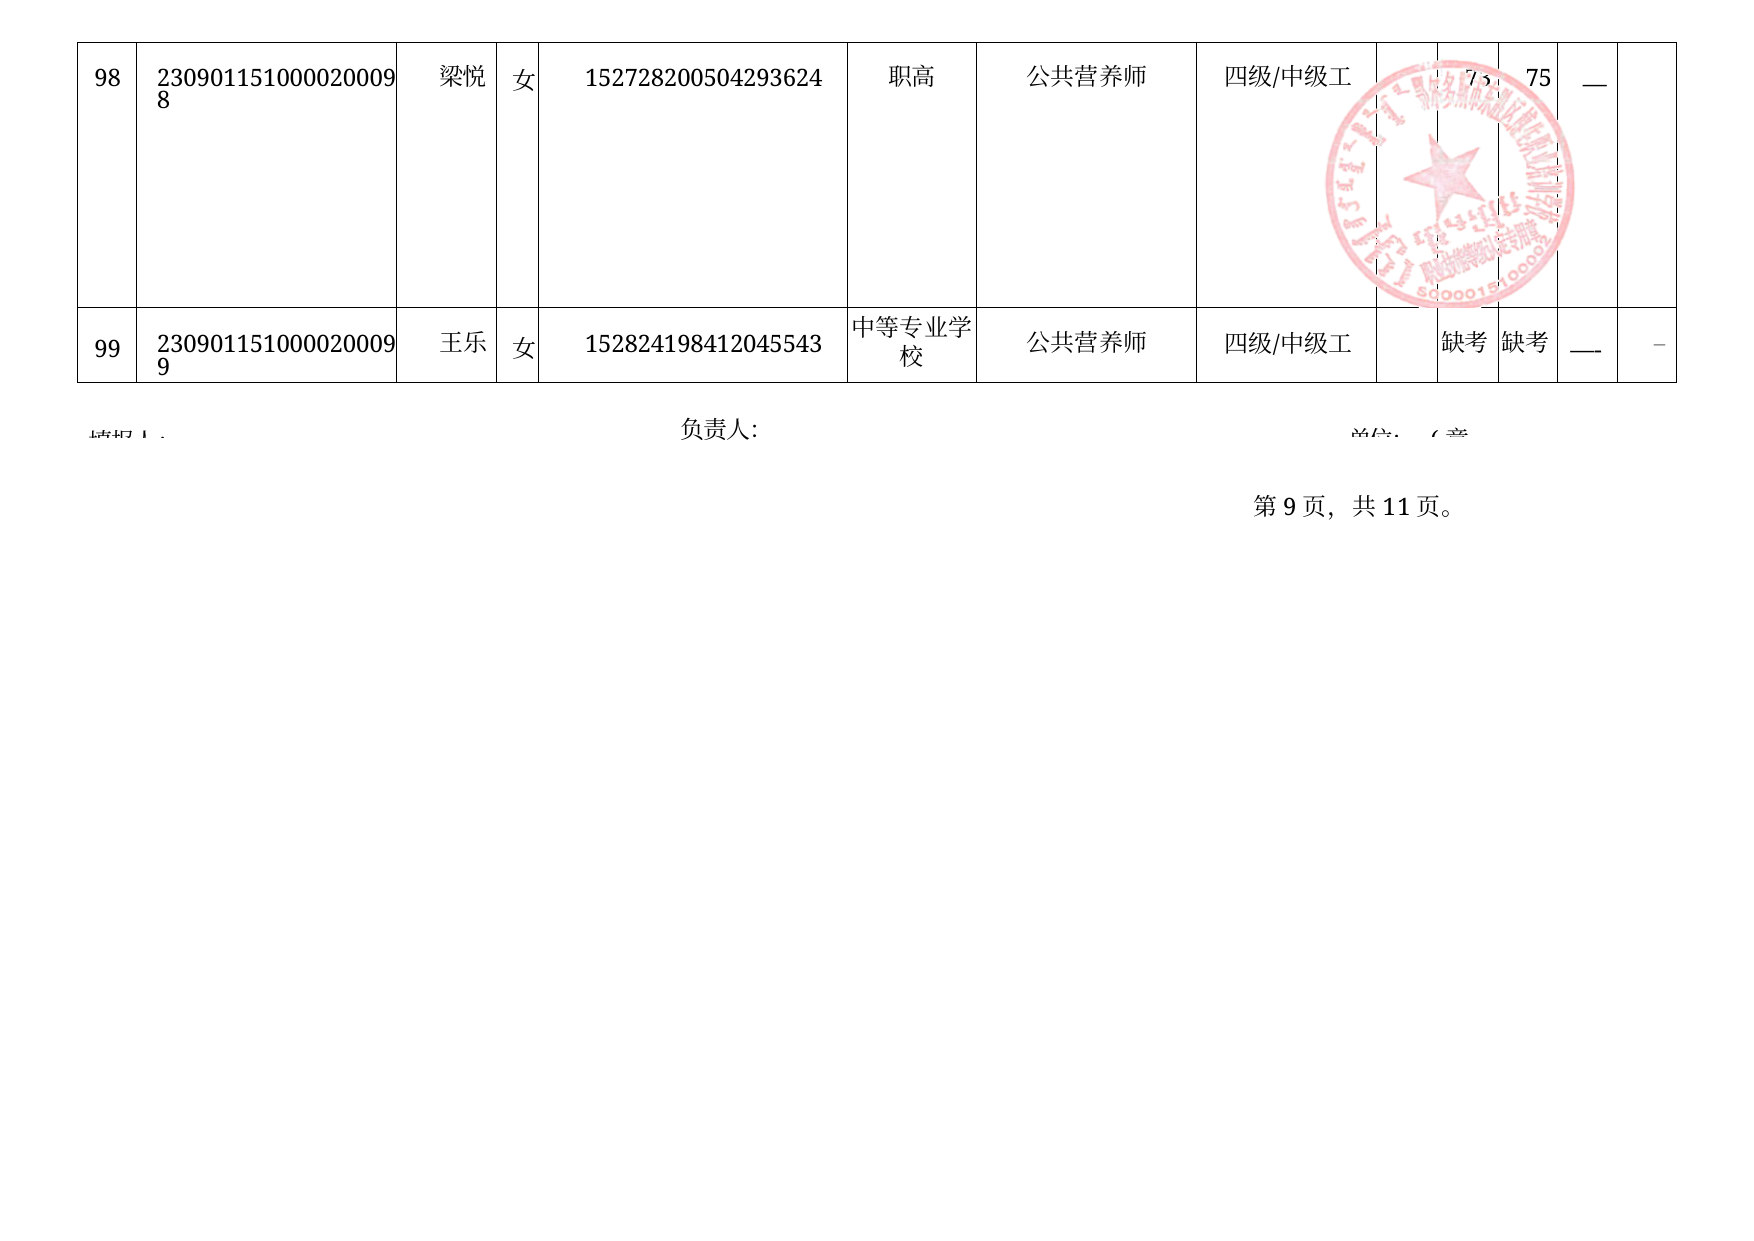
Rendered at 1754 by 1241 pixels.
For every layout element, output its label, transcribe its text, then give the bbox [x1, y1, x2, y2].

table_cell 98 [78, 43, 136, 307]
table_cell 女 [497, 43, 538, 307]
table_cell 中等专业学 校 [848, 308, 976, 382]
text 第9页，共11页。 [1253, 495, 1681, 521]
table_cell 职高 [848, 43, 976, 307]
table_cell 2309011510000200098 [137, 43, 396, 307]
table_cell — [1558, 43, 1617, 307]
table_cell 女 [497, 308, 538, 382]
table_cell 缺考 [1499, 308, 1557, 382]
table_cell 缺考 [1438, 308, 1498, 382]
table_cell —- [1558, 308, 1617, 382]
table_cell 四级/中级工 [1197, 43, 1376, 307]
table_cell 99 [78, 308, 136, 382]
table_cell [1618, 43, 1676, 307]
table_cell 2309011510000200099 [137, 308, 396, 382]
table_cell 梁悦 [397, 43, 496, 307]
table_cell [1377, 43, 1437, 52]
picture [1321, 52, 1578, 308]
text 负责人： [680, 414, 1681, 445]
table_cell 四级/中级工 [1197, 308, 1376, 382]
table_cell [1377, 308, 1437, 382]
table_cell 152824198412045543 [539, 308, 847, 382]
table_cell 王乐 [397, 308, 496, 382]
table_cell — [1618, 308, 1676, 382]
table_cell 公共营养师 [977, 43, 1196, 307]
table_cell 152728200504293624 [539, 43, 847, 307]
table_cell 公共营养师 [977, 308, 1196, 382]
